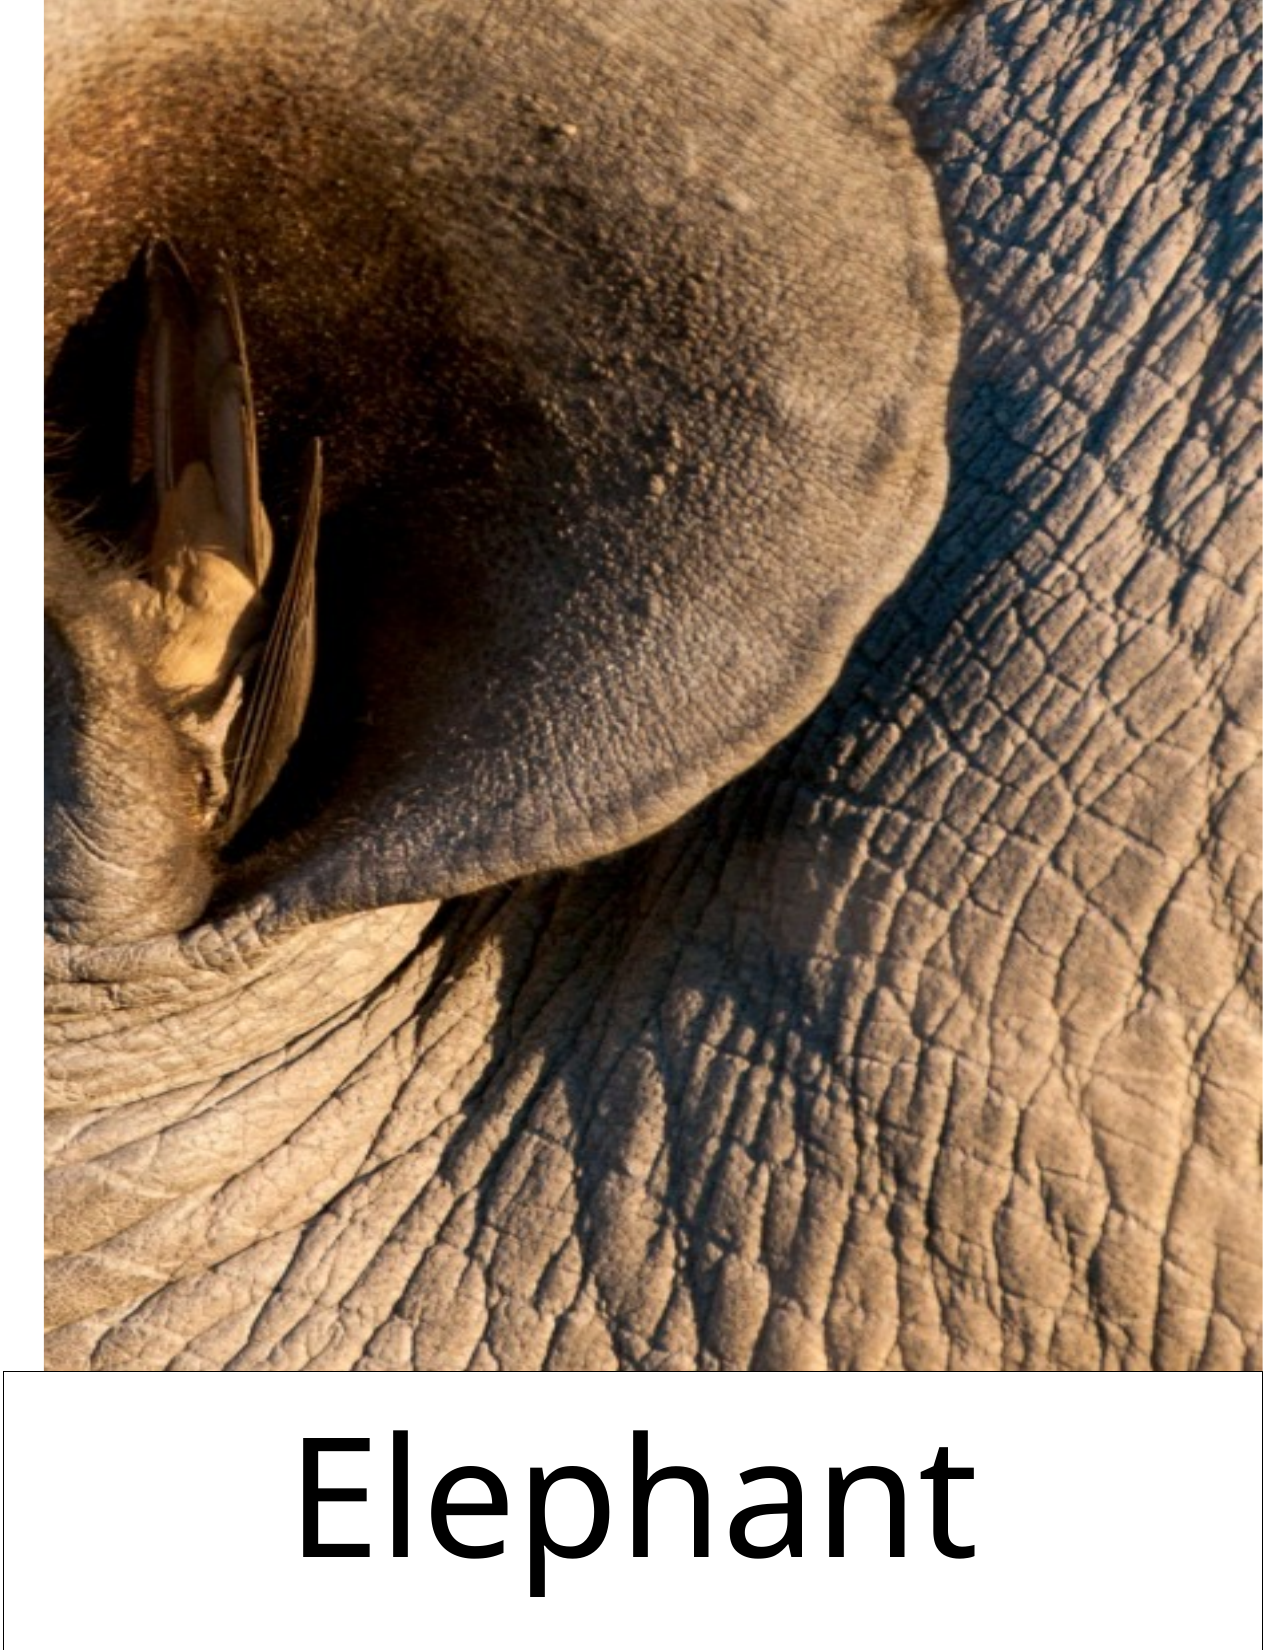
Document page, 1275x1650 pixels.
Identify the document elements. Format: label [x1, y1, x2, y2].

picture [43, 0, 1263, 1371]
